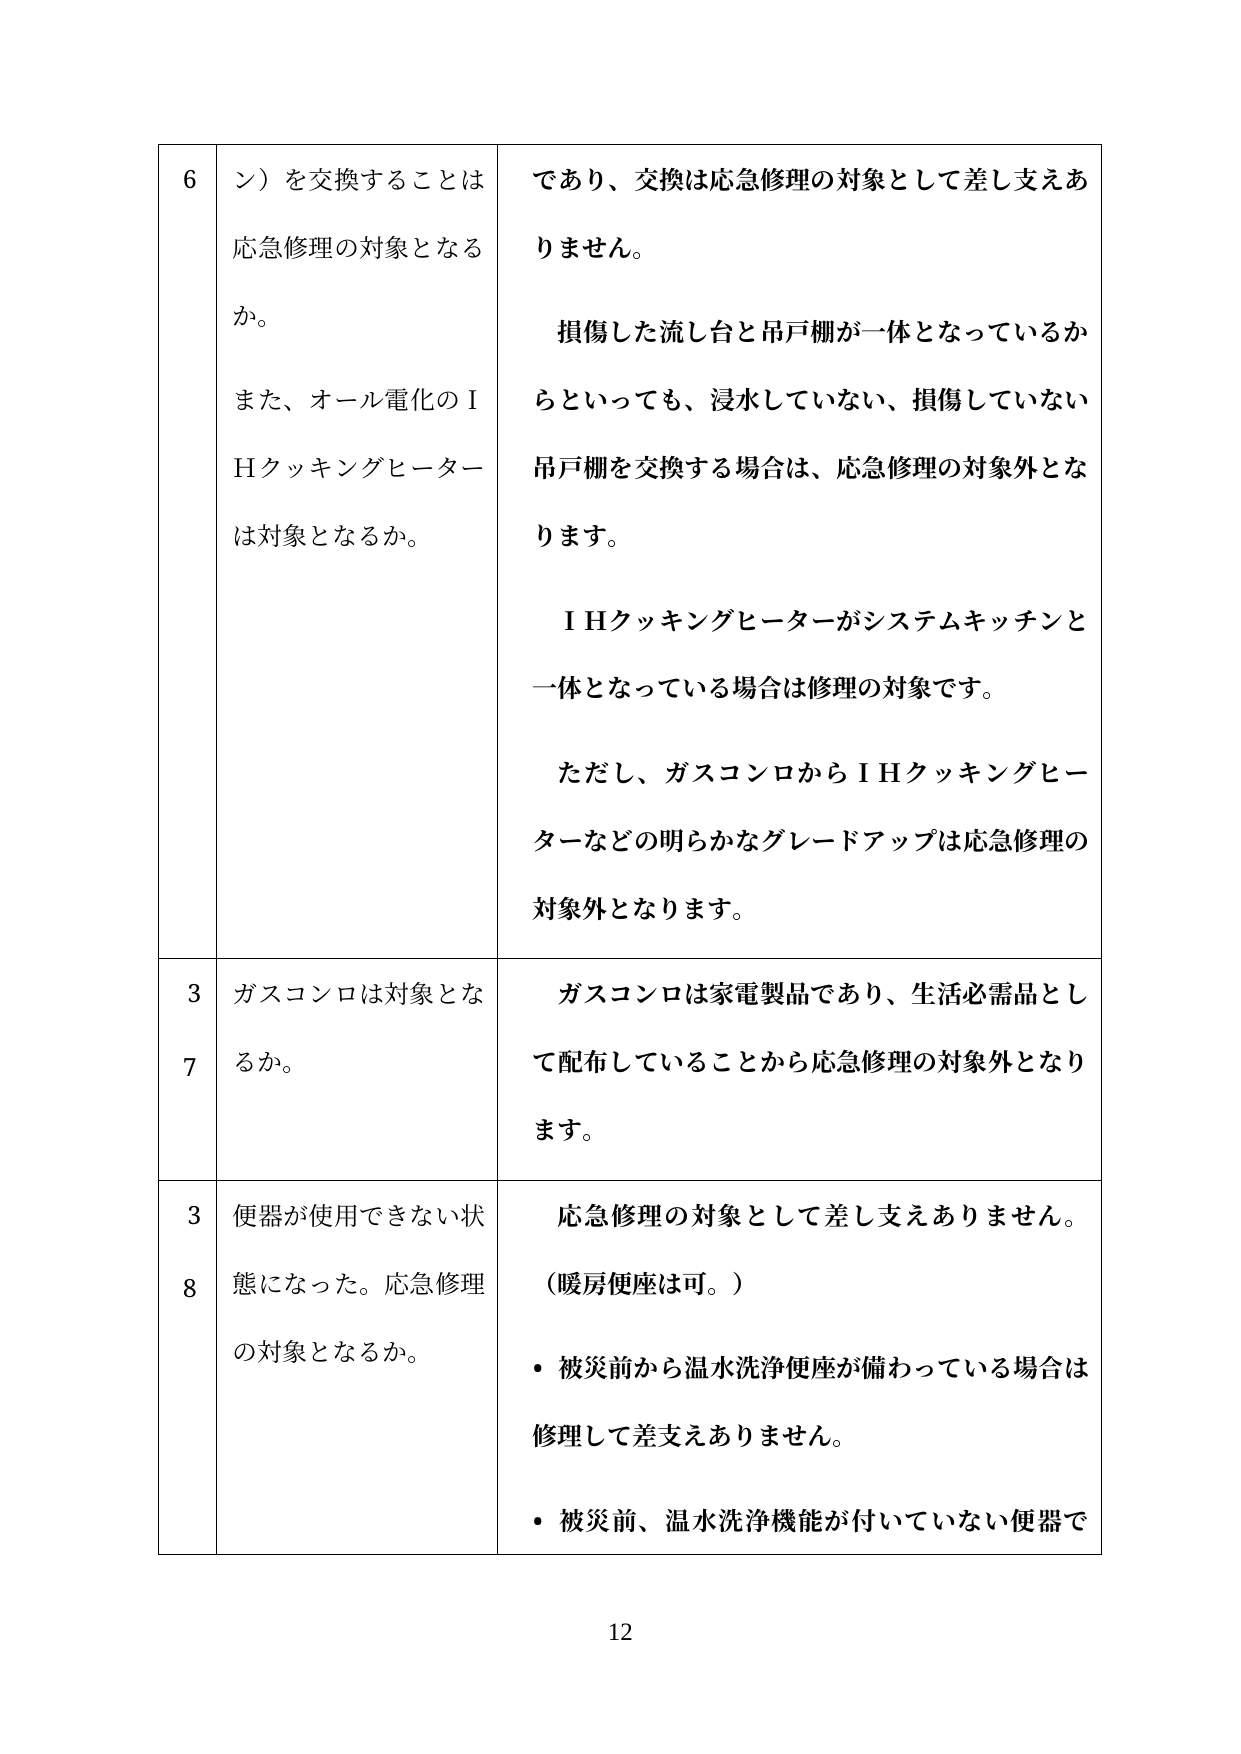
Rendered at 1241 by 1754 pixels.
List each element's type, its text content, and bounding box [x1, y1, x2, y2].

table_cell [217, 1181, 497, 1554]
table_cell 37 [159, 959, 216, 1180]
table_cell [498, 1181, 1101, 1554]
table_cell ガスコンロは家電製品であり、生活必需品として配布していることから応急修理の対象外となります。 [498, 959, 1101, 1180]
table_cell ガスコンロは対象となるか。 [217, 959, 497, 1180]
table_cell 38 [159, 1181, 216, 1554]
table_cell 36 [159, 145, 216, 958]
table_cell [498, 145, 1101, 958]
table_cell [217, 145, 497, 958]
